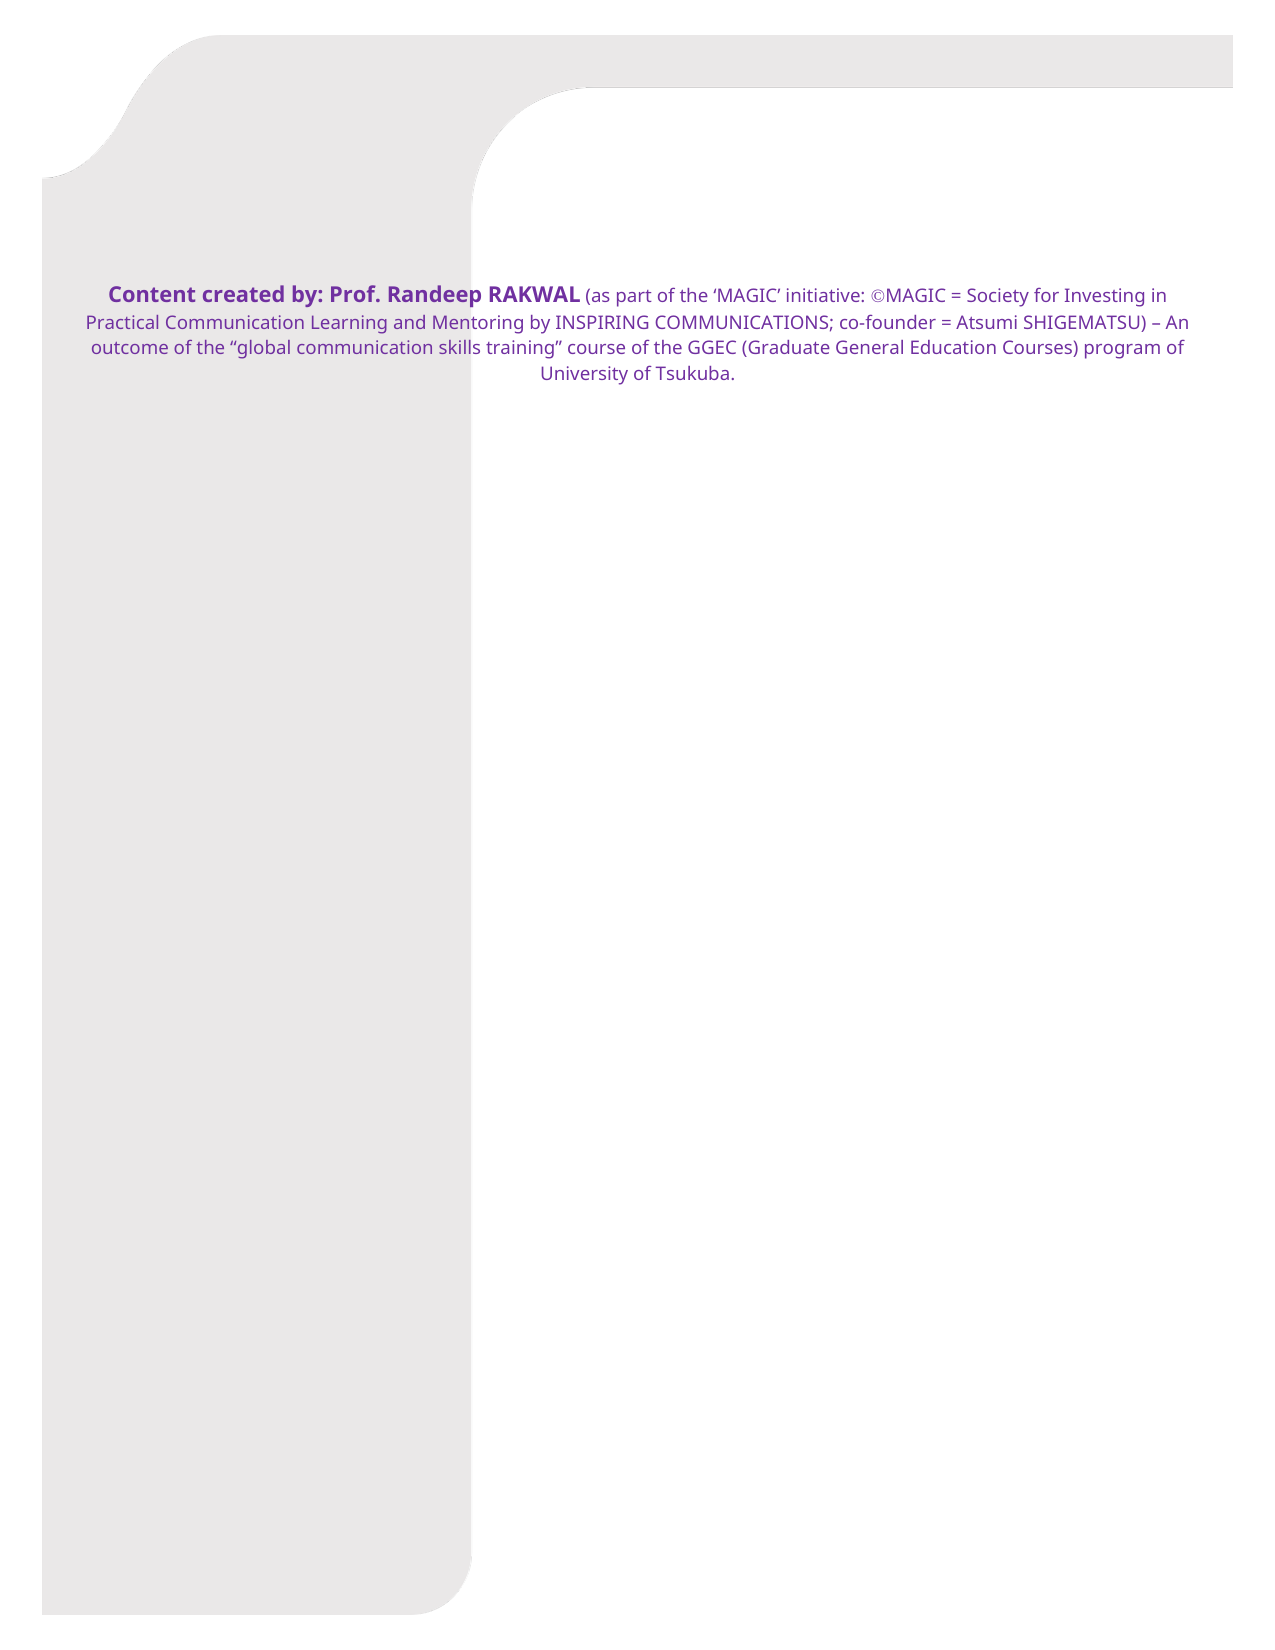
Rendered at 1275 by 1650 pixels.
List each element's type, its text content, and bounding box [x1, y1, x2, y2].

text Content created by: Prof. Randeep RAKWAL (as part of the ‘MAGIC’ initiative: MAGIC = Society for Investing in Practical Communication Learning and Mentoring by INSPIRING COMMUNICATIONS; co-founder = Atsumi SHIGEMATSU) – An outcome of the “global communication skills training” course of the GGEC (Graduate General Education Courses) program of University of Tsukuba. [75, 279, 1200, 386]
picture [42, 35, 1233, 1615]
